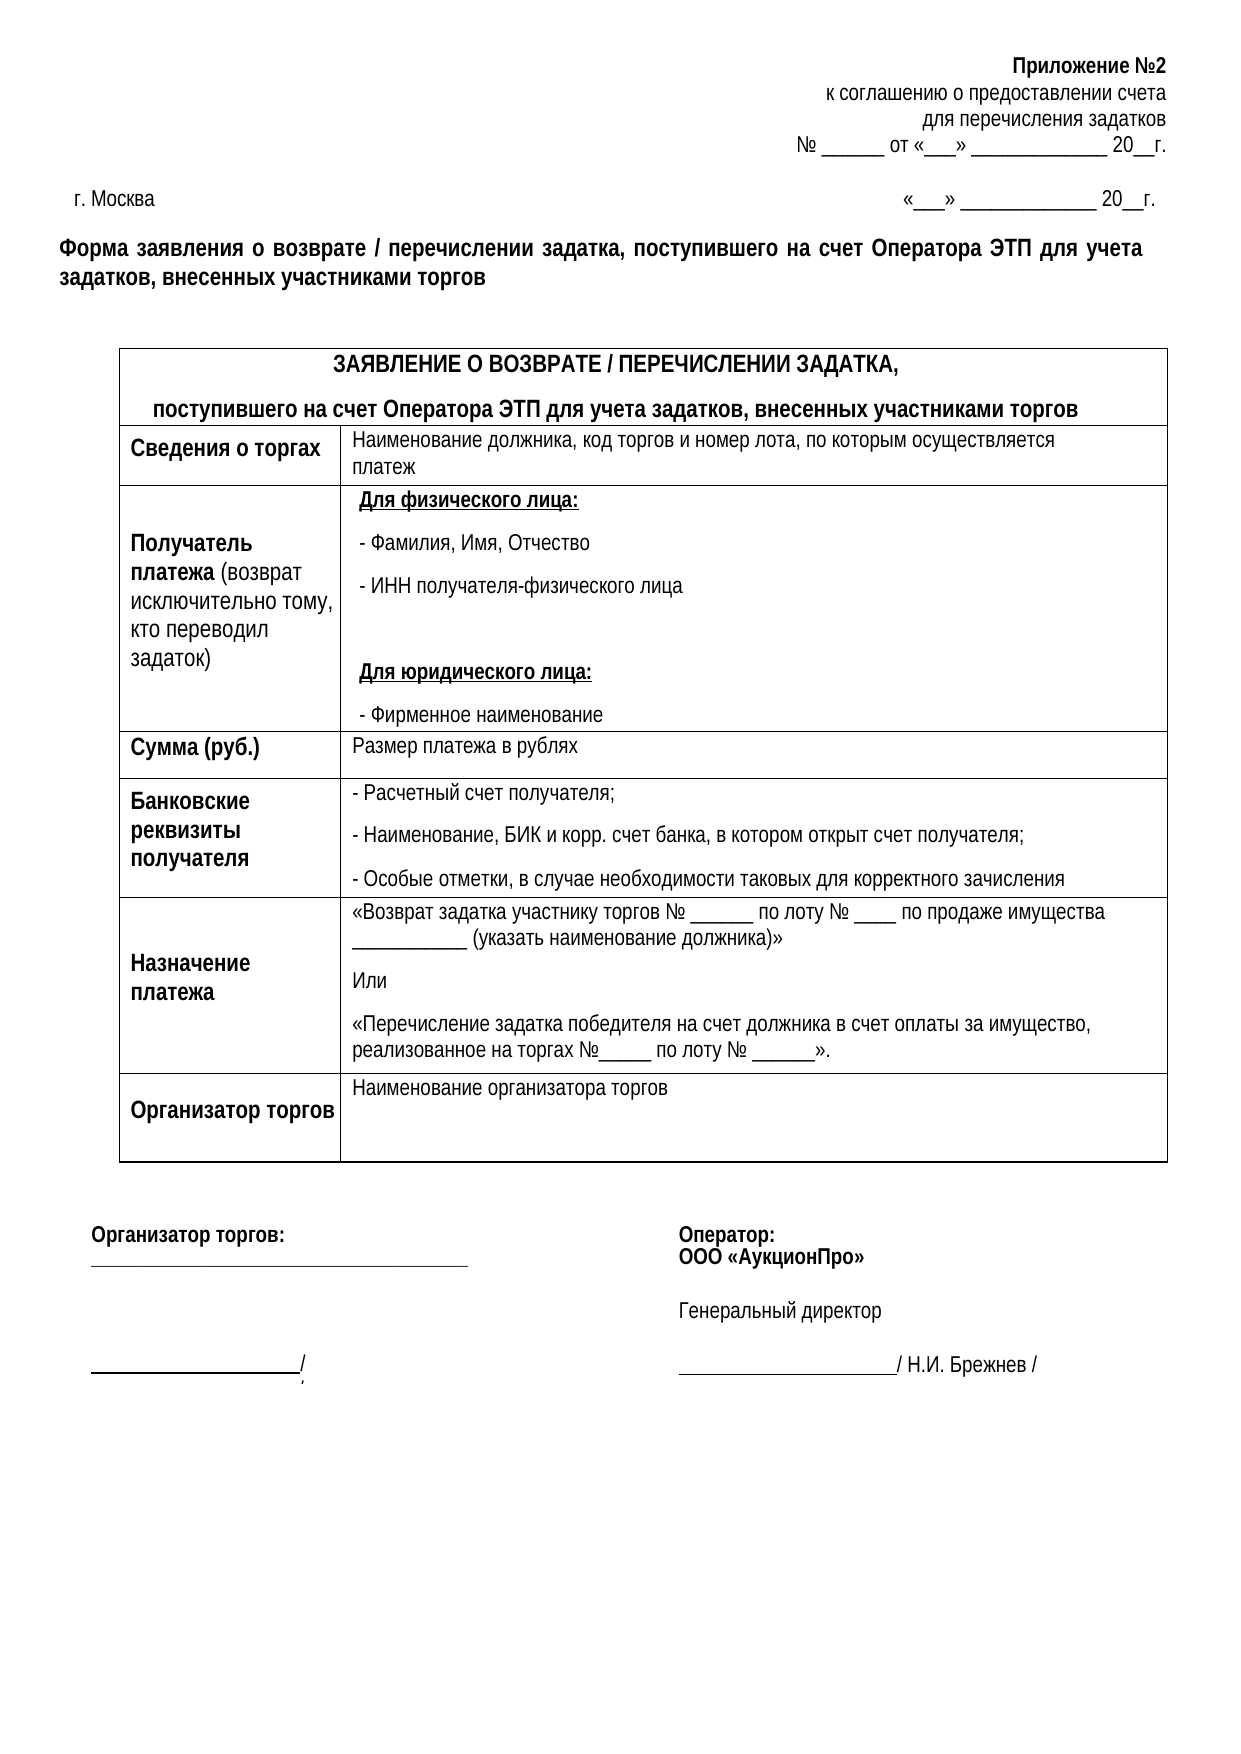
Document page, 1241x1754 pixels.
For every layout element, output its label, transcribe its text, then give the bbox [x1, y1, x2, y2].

table_cell Сведения о торгах [120, 426, 340, 485]
table_header г. Москва [63, 185, 613, 211]
table_cell Получатель платежа (возврат исключительно тому, кто переводил задаток) [120, 486, 340, 731]
table_cell - Расчетный счет получателя; - Наименование, БИК и корр. счет банка, в котором открыт счет получателя; - Особые отметки, в случае необходимости таковых для корректного зачисления денежных средств на счет получателя. [341, 779, 1167, 897]
table_cell Сумма (руб.) [120, 732, 340, 777]
table_cell Для физического лица: - Фамилия, Имя, Отчество - ИНН получателя-физического лица Для юридического лица: - Фирменное наименование - ОГРН - ИНН - КПП [341, 486, 1167, 731]
text № ______ от «___» _____________ 20__г. [59, 131, 1166, 157]
text к соглашению о предоставлении счета [59, 78, 1166, 105]
table_cell Наименование должника, код торгов и номер лота, по которым осуществляется платеж [341, 426, 1167, 485]
table_cell Назначение платежа [120, 898, 340, 1072]
table_header «___» _____________ 20__г. [613, 185, 1167, 211]
table_cell Размер платежа в рублях [341, 732, 1167, 777]
table_cell Организатор торгов [120, 1074, 340, 1161]
text Приложение №2 [59, 52, 1166, 78]
text для перечисления задатков [59, 105, 1166, 131]
table_header ЗАЯВЛЕНИЕ О ВОЗВРАТЕ / ПЕРЕЧИСЛЕНИИ ЗАДАТКА, поступившего на счет Оператора ЭТП для учета задатков, внесенных участниками торгов [120, 349, 1167, 425]
table_cell Наименование организатора торгов Должность ____________ ФИО /Подпись [341, 1074, 1167, 1161]
table_cell Банковские реквизиты получателя [120, 779, 340, 897]
text Форма заявления о возврате / перечислении задатка, поступившего на счет Оператора ЭТП для учета задатков, внесенных участниками торгов [59, 233, 1144, 290]
table_cell «Возврат задатка участнику торгов № ______ по лоту № ____ по продаже имущества ___________ (указать наименование должника)» Или «Перечисление задатка победителя на счет должника в счет оплаты за имущество, реализованное на торгах №_____ по лоту № ______». [341, 898, 1167, 1072]
table_header Организатор торгов: ____________________________________ / ____________________/ м.п. [70, 1228, 573, 1383]
table_header Оператор: ООО «АукционПро» Генеральный директор / Н.И. Брежнев / м.п. [573, 1228, 1059, 1383]
